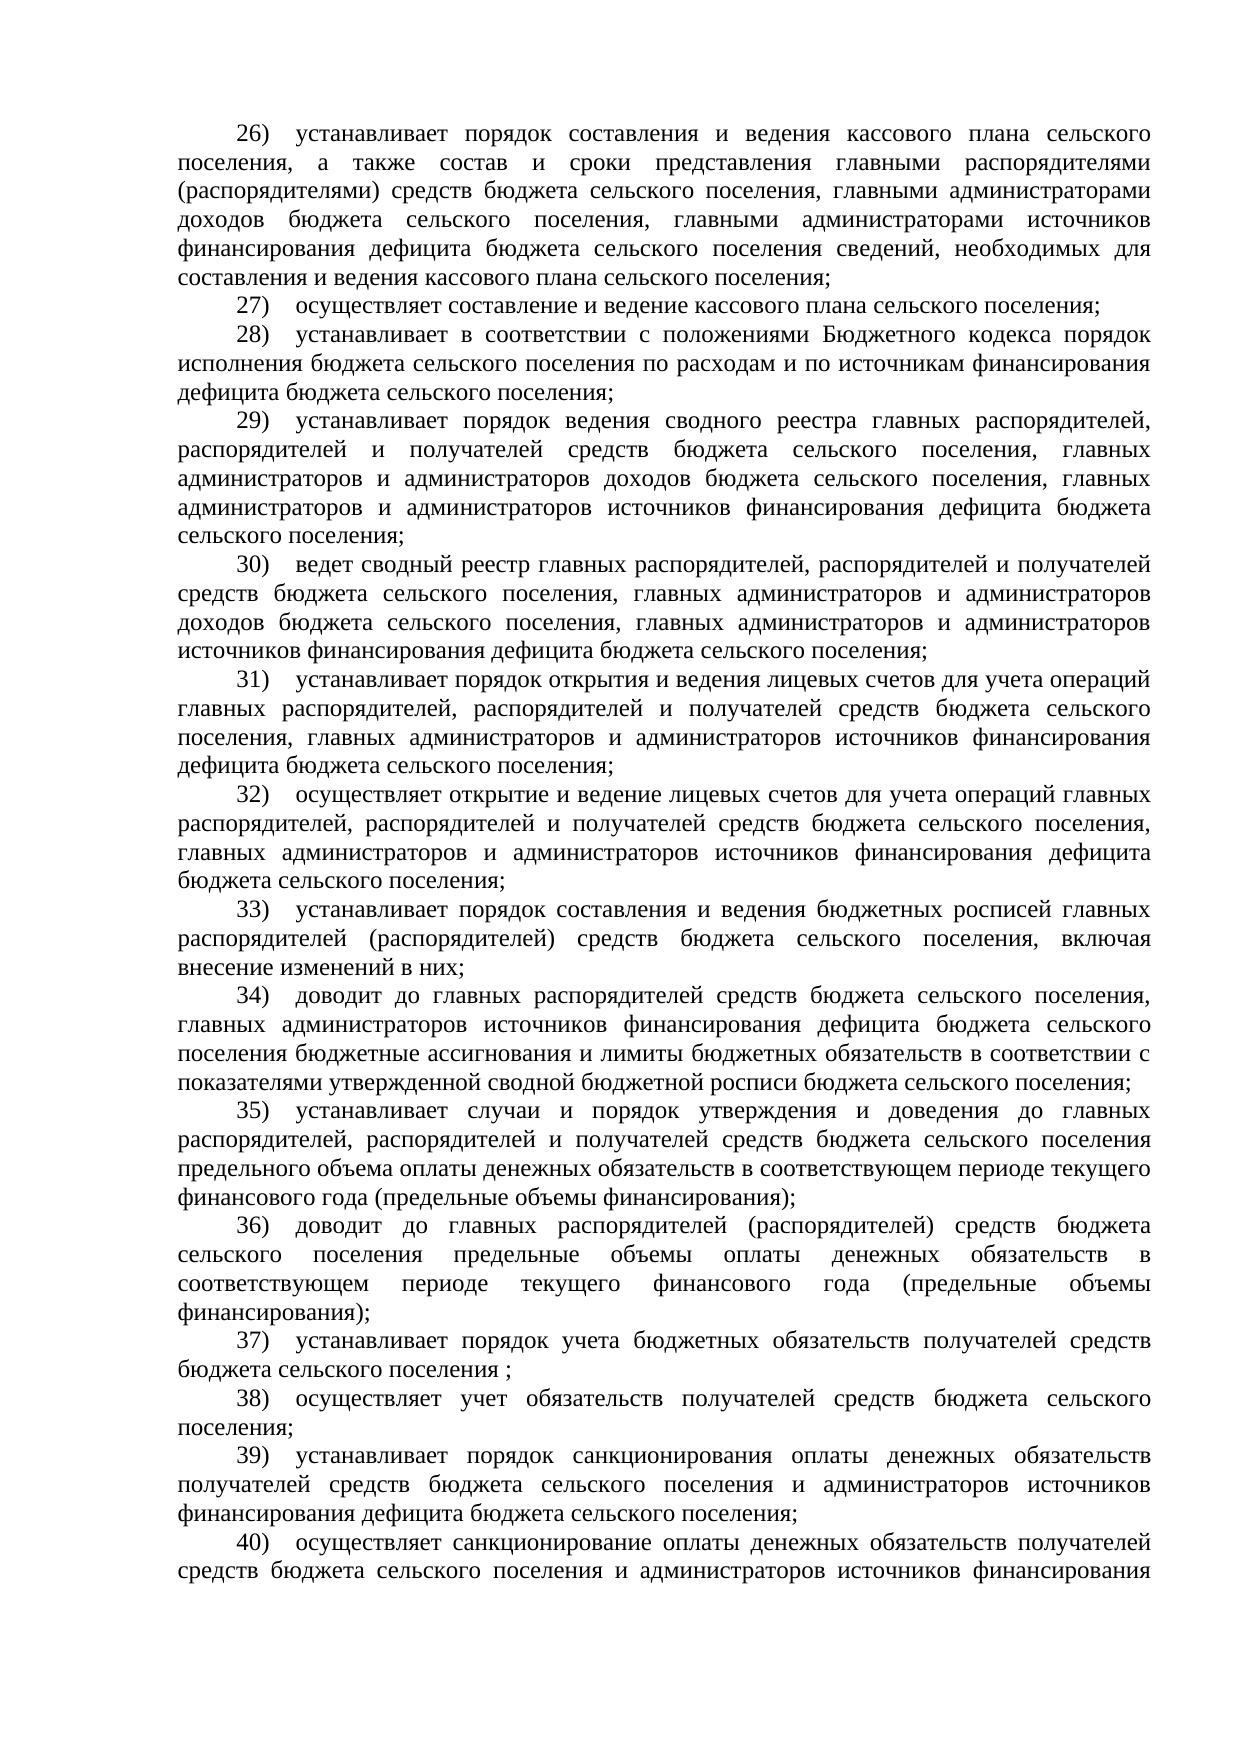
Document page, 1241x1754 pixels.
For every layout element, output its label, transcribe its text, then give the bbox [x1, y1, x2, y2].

list осуществляет открытие и ведение лицевых счетов для учета операций главных распорядителей, распорядителей и получателей средств бюджета сельского поселения, главных администраторов и администраторов источников финансирования дефицита бюджета сельского поселения; [177, 779, 1152, 894]
list устанавливает порядок составления и ведения кассового плана сельского поселения, а также состав и сроки представления главными распорядителями (распорядителями) средств бюджета сельского поселения, главными администраторами доходов бюджета сельского поселения, главными администраторами источников финансирования дефицита бюджета сельского поселения сведений, необходимых для составления и ведения кассового плана сельского поселения; [177, 118, 1152, 291]
list устанавливает порядок ведения сводного реестра главных распорядителей, распорядителей и получателей средств бюджета сельского поселения, главных администраторов и администраторов доходов бюджета сельского поселения, главных администраторов и администраторов источников финансирования дефицита бюджета сельского поселения; [177, 406, 1152, 549]
list доводит до главных распорядителей средств бюджета сельского поселения, главных администраторов источников финансирования дефицита бюджета сельского поселения бюджетные ассигнования и лимиты бюджетных обязательств в соответствии с показателями утвержденной сводной бюджетной росписи бюджета сельского поселения; [177, 981, 1152, 1096]
list устанавливает порядок учета бюджетных обязательств получателей средств бюджета сельского поселения ; [177, 1326, 1152, 1383]
list устанавливает порядок открытия и ведения лицевых счетов для учета операций главных распорядителей, распорядителей и получателей средств бюджета сельского поселения, главных администраторов и администраторов источников финансирования дефицита бюджета сельского поселения; [177, 664, 1152, 779]
list устанавливает порядок составления и ведения бюджетных росписей главных распорядителей (распорядителей) средств бюджета сельского поселения, включая внесение изменений в них; [177, 894, 1152, 981]
list осуществляет учет обязательств получателей средств бюджета сельского поселения; [177, 1383, 1152, 1441]
list ведет сводный реестр главных распорядителей, распорядителей и получателей средств бюджета сельского поселения, главных администраторов и администраторов доходов бюджета сельского поселения, главных администраторов и администраторов источников финансирования дефицита бюджета сельского поселения; [177, 549, 1152, 664]
list устанавливает порядок санкционирования оплаты денежных обязательств получателей средств бюджета сельского поселения и администраторов источников финансирования дефицита бюджета сельского поселения; [177, 1441, 1152, 1527]
list устанавливает случаи и порядок утверждения и доведения до главных распорядителей, распорядителей и получателей средств бюджета сельского поселения предельного объема оплаты денежных обязательств в соответствующем периоде текущего финансового года (предельные объемы финансирования); [177, 1096, 1152, 1211]
list устанавливает в соответствии с положениями Бюджетного кодекса порядок исполнения бюджета сельского поселения по расходам и по источникам финансирования дефицита бюджета сельского поселения; [177, 319, 1152, 406]
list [177, 1527, 1152, 1584]
list доводит до главных распорядителей (распорядителей) средств бюджета сельского поселения предельные объемы оплаты денежных обязательств в соответствующем периоде текущего финансового года (предельные объемы финансирования); [177, 1211, 1152, 1326]
list осуществляет составление и ведение кассового плана сельского поселения; [177, 291, 1152, 319]
